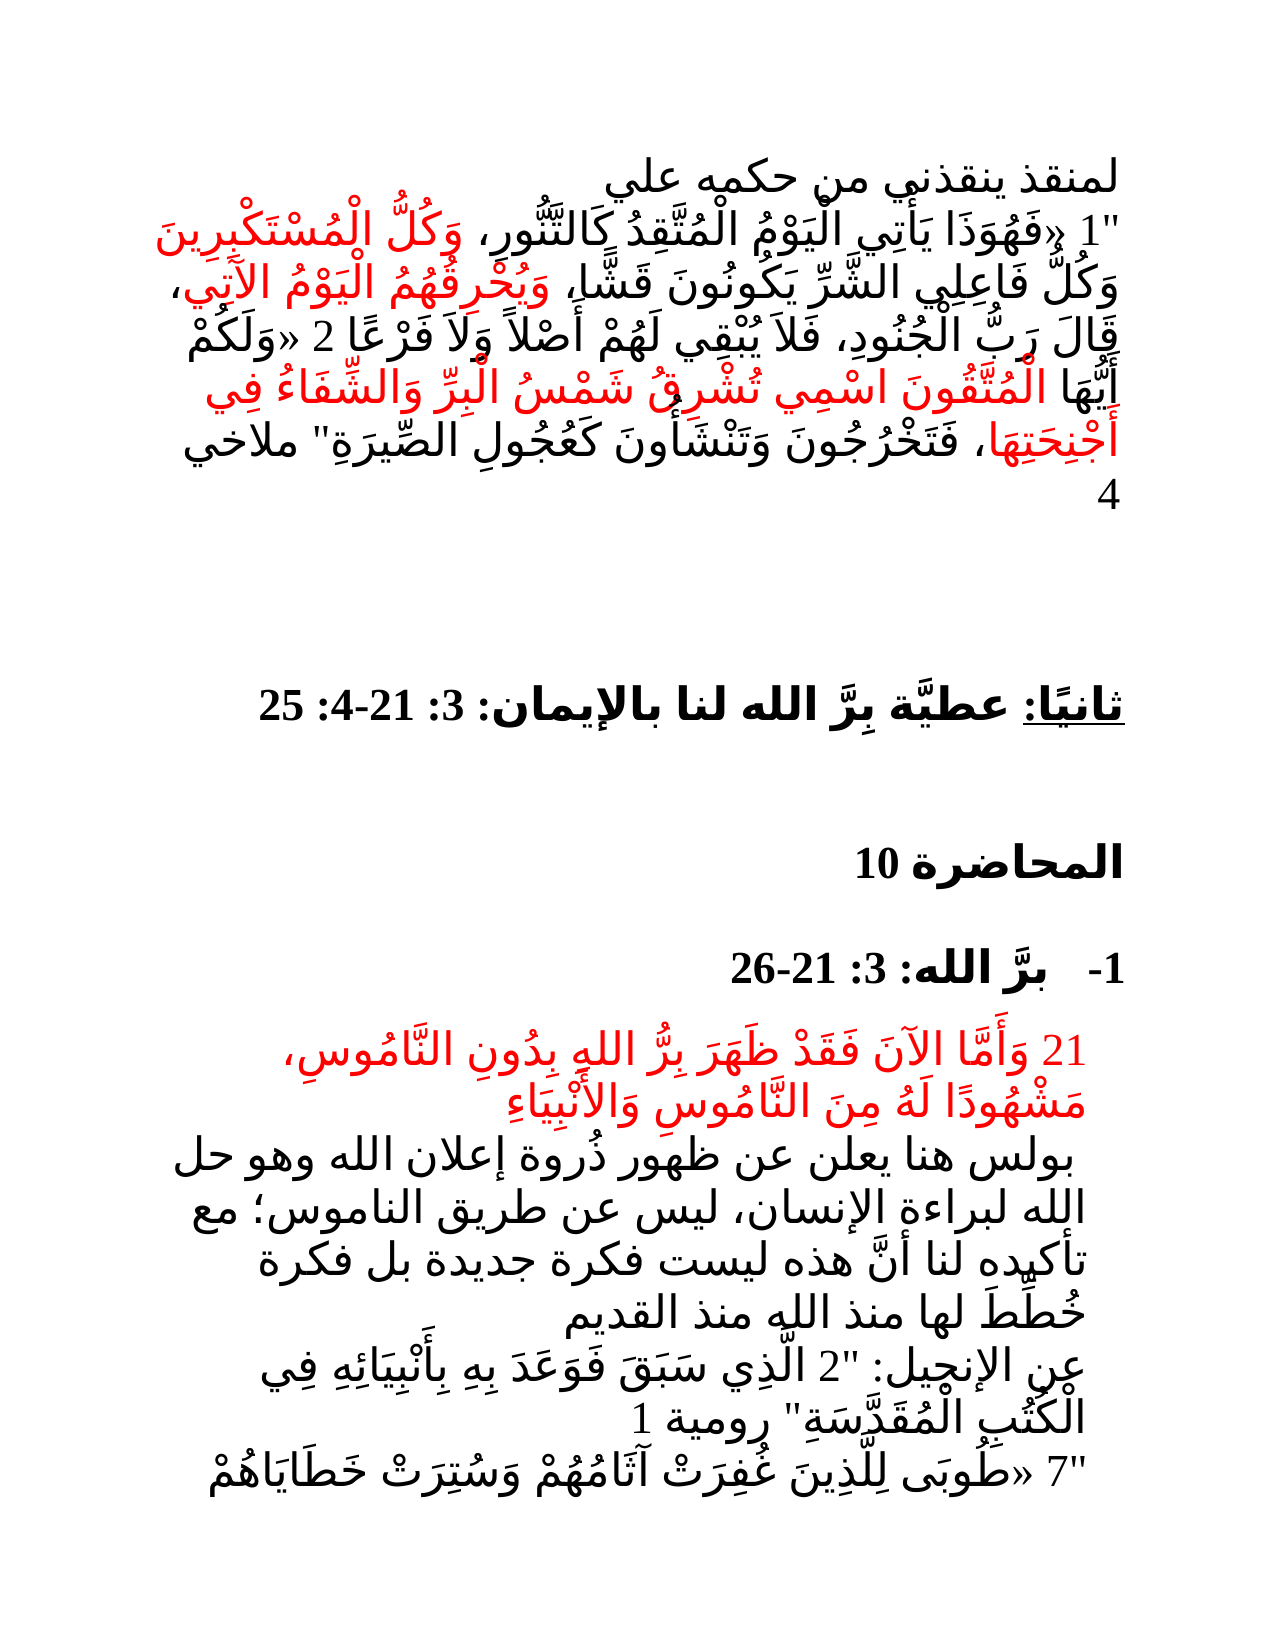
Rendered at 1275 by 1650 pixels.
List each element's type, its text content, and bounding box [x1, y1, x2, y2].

text المحاضرة 10 [150, 835, 1125, 888]
text ثانيًا: عطيَّة بِرَّ الله لنا بالإيمان: 3: 21-4: 25 [150, 677, 1125, 730]
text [150, 150, 1120, 519]
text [150, 1022, 1087, 1496]
list برَّ الله: 3: 21-26 [150, 941, 1087, 1022]
